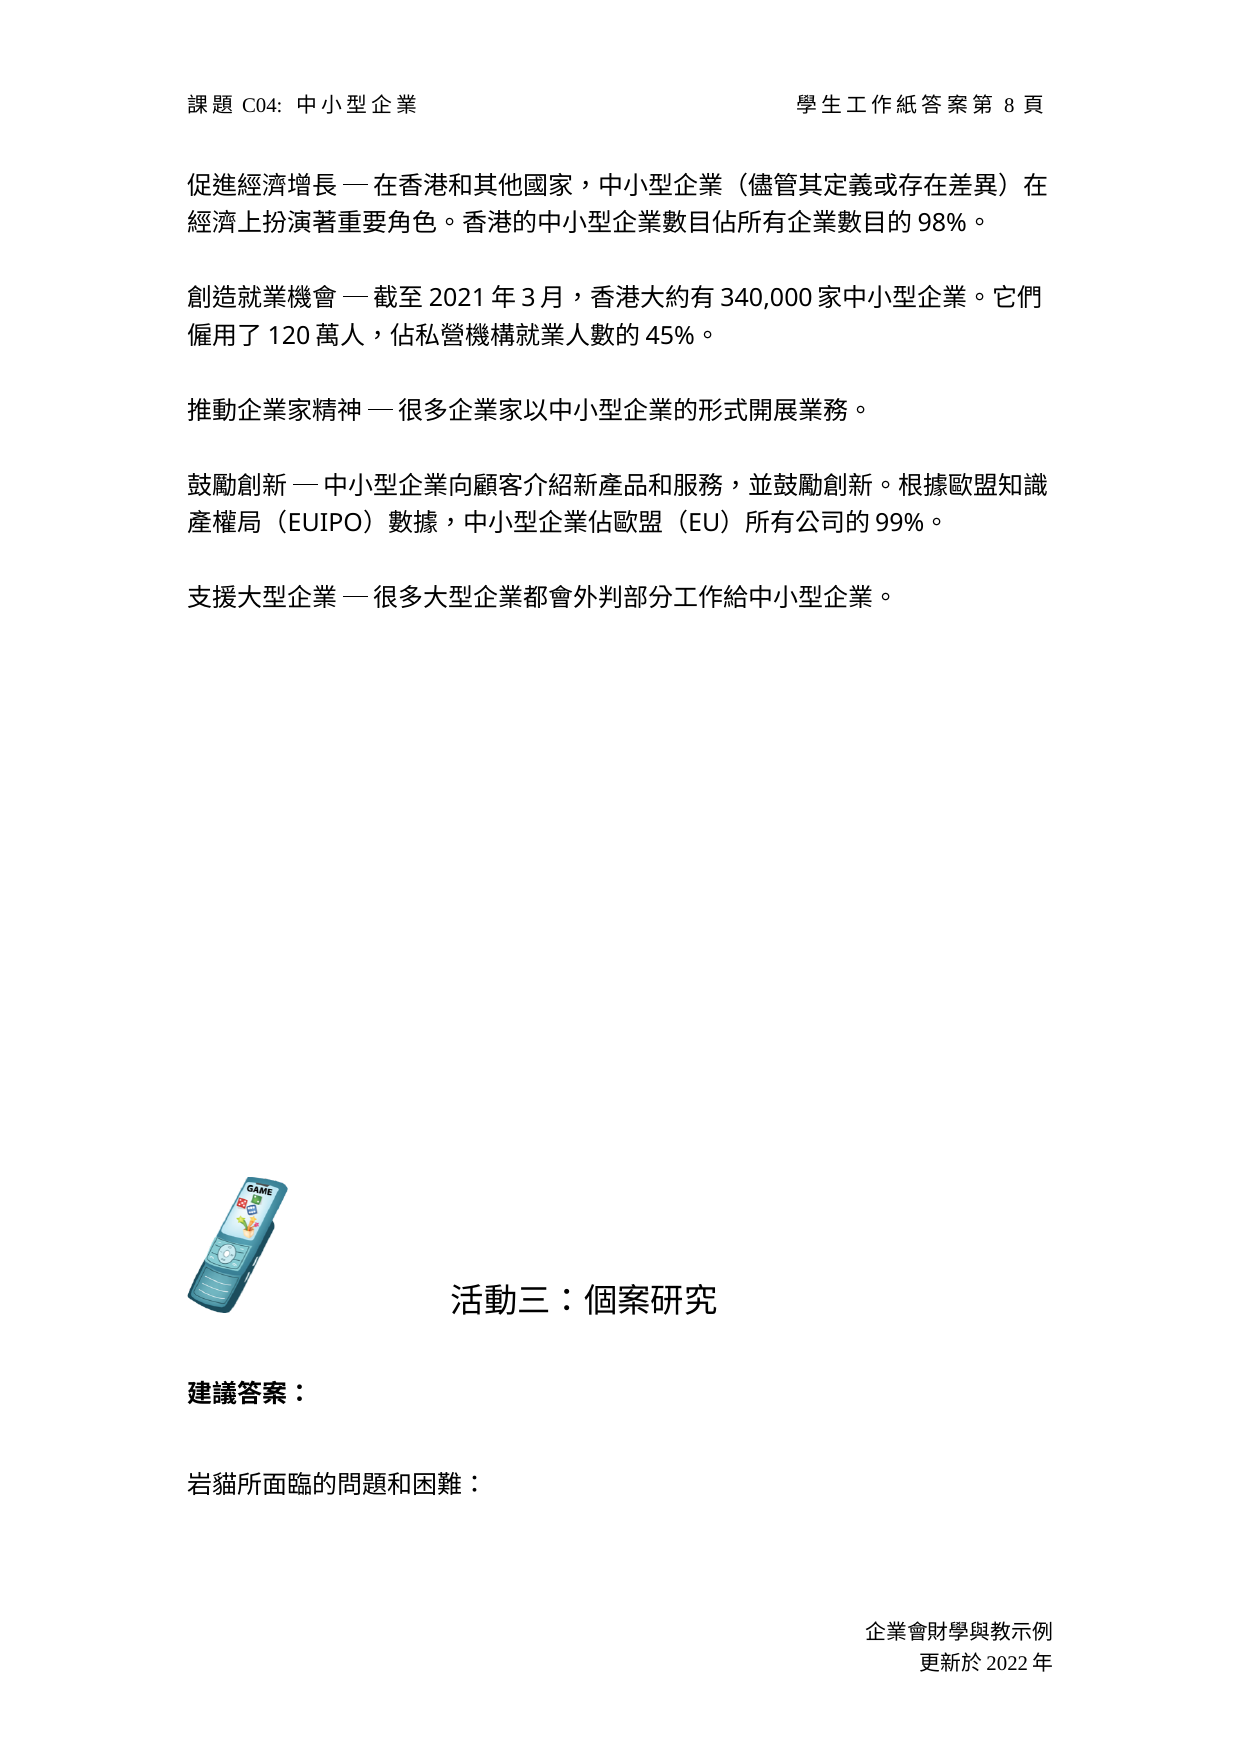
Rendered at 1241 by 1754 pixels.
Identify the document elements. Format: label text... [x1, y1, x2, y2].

text 活動三：個案研究 [187, 1177, 1053, 1327]
text 建議答案： [187, 1373, 1053, 1410]
text 支援大型企業 ─ 很多大型企業都會外判部分工作給中小型企業。 [187, 577, 1053, 614]
text 推動企業家精神 ─ 很多企業家以中小型企業的形式開展業務。 [187, 389, 1053, 427]
text 促進經濟增長 ─ 在香港和其他國家，中小型企業（儘管其定義或存在差異）在經濟上扮演著重要角色。香港的中小型企業數目佔所有企業數目的98%。 [187, 164, 1053, 239]
picture [187, 1177, 288, 1313]
text 岩貓所面臨的問題和困難： [187, 1464, 1053, 1502]
text 鼓勵創新 ─ 中小型企業向顧客介紹新產品和服務，並鼓勵創新。根據歐盟知識產權局（EUIPO）數據，中小型企業佔歐盟（EU）所有公司的99%。 [187, 464, 1053, 539]
text 創造就業機會 ─ 截至2021年3月，香港大約有340,000家中小型企業。它們僱用了120萬人，佔私營機構就業人數的45%。 [187, 277, 1053, 352]
